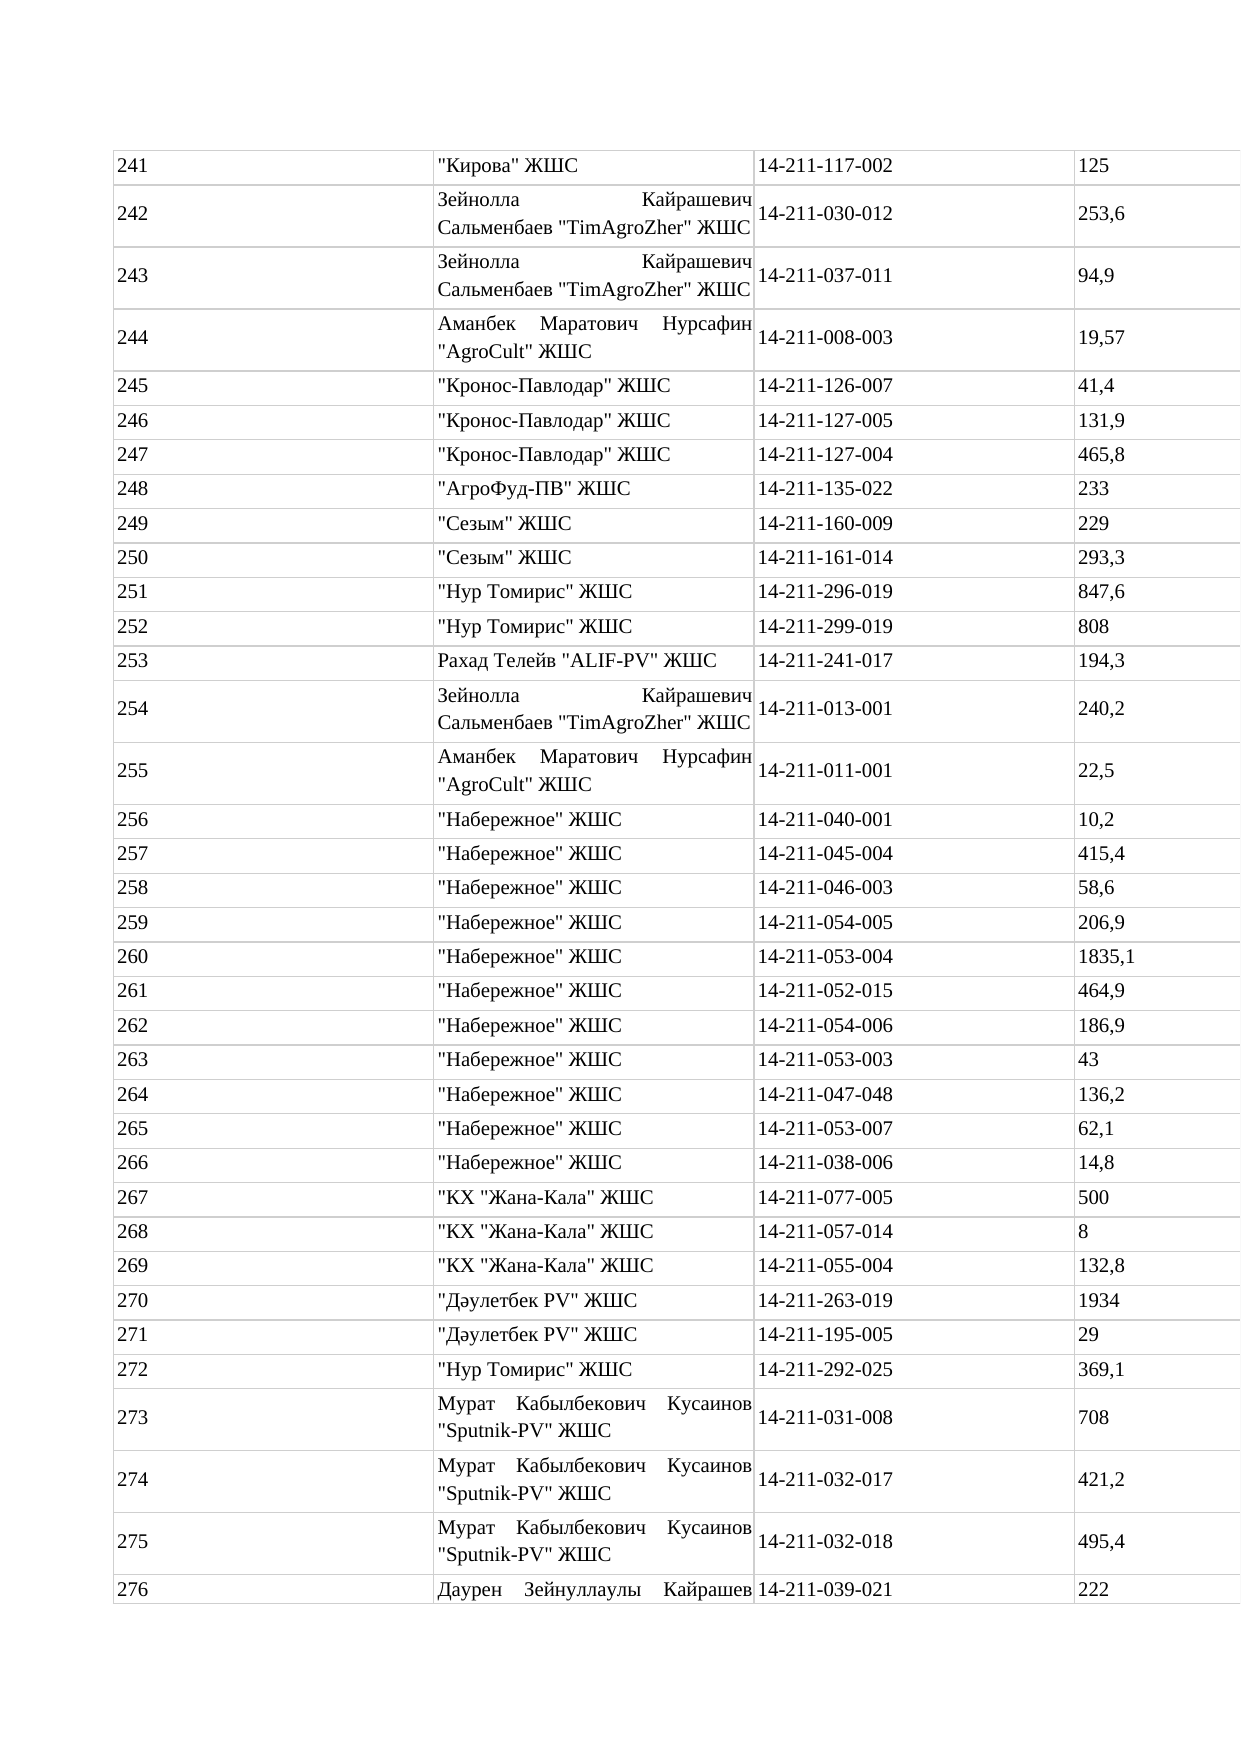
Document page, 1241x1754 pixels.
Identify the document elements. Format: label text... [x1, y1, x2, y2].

table_cell 256 [114, 805, 433, 838]
table_cell 14-211-160-009 [755, 509, 1074, 542]
table_cell "Дәулетбек PV" ЖШС [434, 1286, 753, 1319]
table_cell Мурат Кабылбекович Кусаинов "Sputnik-PV" ЖШС [434, 1513, 753, 1574]
table_cell "АгроФуд-ПВ" ЖШС [434, 475, 753, 508]
table_cell 14-211-161-014 [755, 544, 1074, 577]
table_cell "Набережное" ЖШС [434, 1011, 753, 1044]
table_cell 1934 [1075, 1286, 1240, 1319]
table_cell 22,5 [1075, 743, 1240, 804]
table_cell 14-211-126-007 [755, 372, 1074, 405]
table_cell 229 [1075, 509, 1240, 542]
table_cell 253 [114, 647, 433, 680]
table_cell 58,6 [1075, 874, 1240, 907]
table_cell "КХ "Жана-Кала" ЖШС [434, 1218, 753, 1251]
table_cell 14-211-053-007 [755, 1114, 1074, 1147]
table_cell Аманбек Маратович Нурсафин "AgroCult" ЖШС [434, 310, 753, 370]
table_cell 14-211-031-008 [755, 1389, 1074, 1450]
table_cell 266 [114, 1149, 433, 1182]
table_cell 240,2 [1075, 681, 1240, 742]
table_cell 43 [1075, 1046, 1240, 1079]
table_cell "Нур Томирис" ЖШС [434, 578, 753, 611]
table_cell 14-211-057-014 [755, 1218, 1074, 1251]
table_cell 14-211-040-001 [755, 805, 1074, 838]
table_cell 14-211-263-019 [755, 1286, 1074, 1319]
table_cell 14-211-052-015 [755, 977, 1074, 1010]
table_cell 14-211-054-006 [755, 1011, 1074, 1044]
table_cell "Кирова" ЖШС [434, 151, 753, 184]
table_cell "Набережное" ЖШС [434, 908, 753, 941]
table_cell 263 [114, 1046, 433, 1079]
table_cell 14-211-296-019 [755, 578, 1074, 611]
table_cell 465,8 [1075, 440, 1240, 473]
table_cell 19,57 [1075, 310, 1240, 370]
table_cell 132,8 [1075, 1252, 1240, 1285]
table_cell "Нур Томирис" ЖШС [434, 1355, 753, 1388]
table_cell 242 [114, 186, 433, 246]
table_cell 14-211-030-012 [755, 186, 1074, 246]
table_cell 14-211-117-002 [755, 151, 1074, 184]
table_cell 262 [114, 1011, 433, 1044]
table_cell "КХ "Жана-Кала" ЖШС [434, 1252, 753, 1285]
table_cell "Набережное" ЖШС [434, 1149, 753, 1182]
table_cell "Набережное" ЖШС [434, 874, 753, 907]
table_cell Зейнолла Кайрашевич Сальменбаев "TimAgroZher" ЖШС [434, 681, 753, 742]
table_cell 249 [114, 509, 433, 542]
table_cell 222 [1075, 1575, 1240, 1602]
table_cell Зейнолла Кайрашевич Сальменбаев "TimAgroZher" ЖШС [434, 186, 753, 246]
table_cell 186,9 [1075, 1011, 1240, 1044]
table_cell "Кронос-Павлодар" ЖШС [434, 440, 753, 473]
table_cell "Набережное" ЖШС [434, 805, 753, 838]
table_cell 421,2 [1075, 1451, 1240, 1512]
table_cell 14-211-047-048 [755, 1080, 1074, 1113]
table_cell 10,2 [1075, 805, 1240, 838]
table_cell 14-211-039-021 [755, 1575, 1074, 1602]
table_cell 464,9 [1075, 977, 1240, 1010]
table_cell 251 [114, 578, 433, 611]
table_cell 274 [114, 1451, 433, 1512]
table_cell "Дәулетбек PV" ЖШС [434, 1321, 753, 1354]
table_cell 253,6 [1075, 186, 1240, 246]
table_cell 245 [114, 372, 433, 405]
table_cell 14-211-127-004 [755, 440, 1074, 473]
table_cell 273 [114, 1389, 433, 1450]
table_cell 14-211-013-001 [755, 681, 1074, 742]
table_cell 808 [1075, 612, 1240, 645]
table_cell Аманбек Маратович Нурсафин "AgroCult" ЖШС [434, 743, 753, 804]
table_cell 415,4 [1075, 839, 1240, 872]
table_cell 265 [114, 1114, 433, 1147]
table_cell 14-211-037-011 [755, 248, 1074, 308]
table_cell Зейнолла Кайрашевич Сальменбаев "TimAgroZher" ЖШС [434, 248, 753, 308]
table_cell 259 [114, 908, 433, 941]
table_cell 258 [114, 874, 433, 907]
table_cell 271 [114, 1321, 433, 1354]
table_cell Мурат Кабылбекович Кусаинов "Sputnik-PV" ЖШС [434, 1451, 753, 1512]
table_cell "Набережное" ЖШС [434, 1114, 753, 1147]
table_cell 233 [1075, 475, 1240, 508]
table_cell 369,1 [1075, 1355, 1240, 1388]
table_cell 14-211-032-018 [755, 1513, 1074, 1574]
table_cell 847,6 [1075, 578, 1240, 611]
table_cell 248 [114, 475, 433, 508]
table_cell 250 [114, 544, 433, 577]
table_cell 293,3 [1075, 544, 1240, 577]
table_cell 500 [1075, 1183, 1240, 1216]
table_cell 246 [114, 406, 433, 439]
table_cell 243 [114, 248, 433, 308]
table_cell "Набережное" ЖШС [434, 943, 753, 976]
table_cell 14-211-032-017 [755, 1451, 1074, 1512]
table_cell 125 [1075, 151, 1240, 184]
table_cell Рахад Телейв "ALIF-PV" ЖШС [434, 647, 753, 680]
table_cell 261 [114, 977, 433, 1010]
table_cell "Набережное" ЖШС [434, 839, 753, 872]
table_cell 267 [114, 1183, 433, 1216]
table_cell 14-211-045-004 [755, 839, 1074, 872]
table_cell 14-211-053-003 [755, 1046, 1074, 1079]
table_cell 62,1 [1075, 1114, 1240, 1147]
table_cell 272 [114, 1355, 433, 1388]
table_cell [434, 1575, 753, 1602]
table_cell "Нур Томирис" ЖШС [434, 612, 753, 645]
table_cell 14-211-038-006 [755, 1149, 1074, 1182]
table_cell 14-211-011-001 [755, 743, 1074, 804]
table_cell 14-211-053-004 [755, 943, 1074, 976]
table_cell "Кронос-Павлодар" ЖШС [434, 406, 753, 439]
table_cell 41,4 [1075, 372, 1240, 405]
table_cell 14-211-046-003 [755, 874, 1074, 907]
table_cell 206,9 [1075, 908, 1240, 941]
table_cell 244 [114, 310, 433, 370]
table_cell 255 [114, 743, 433, 804]
table_cell 14-211-055-004 [755, 1252, 1074, 1285]
table_cell 14-211-008-003 [755, 310, 1074, 370]
table_cell 268 [114, 1218, 433, 1251]
table_cell 29 [1075, 1321, 1240, 1354]
table_cell 14-211-135-022 [755, 475, 1074, 508]
table_cell 495,4 [1075, 1513, 1240, 1574]
table_cell "Набережное" ЖШС [434, 1080, 753, 1113]
table_cell 269 [114, 1252, 433, 1285]
table_cell 94,9 [1075, 248, 1240, 308]
table_cell 194,3 [1075, 647, 1240, 680]
table_cell 247 [114, 440, 433, 473]
table_cell 260 [114, 943, 433, 976]
table_cell 14-211-292-025 [755, 1355, 1074, 1388]
table_cell 136,2 [1075, 1080, 1240, 1113]
table_cell 252 [114, 612, 433, 645]
table_cell 14-211-127-005 [755, 406, 1074, 439]
table_cell "Сезым" ЖШС [434, 509, 753, 542]
table_cell 14-211-077-005 [755, 1183, 1074, 1216]
table_cell 1835,1 [1075, 943, 1240, 976]
table_cell 8 [1075, 1218, 1240, 1251]
table_cell 275 [114, 1513, 433, 1574]
table_cell "КХ "Жана-Кала" ЖШС [434, 1183, 753, 1216]
table_cell 131,9 [1075, 406, 1240, 439]
table_cell 270 [114, 1286, 433, 1319]
table_cell 14,8 [1075, 1149, 1240, 1182]
table_cell "Кронос-Павлодар" ЖШС [434, 372, 753, 405]
table_cell 241 [114, 151, 433, 184]
table_cell 14-211-241-017 [755, 647, 1074, 680]
table_cell 14-211-195-005 [755, 1321, 1074, 1354]
table_cell 257 [114, 839, 433, 872]
table_cell 264 [114, 1080, 433, 1113]
table_cell 276 [114, 1575, 433, 1602]
table_cell 14-211-299-019 [755, 612, 1074, 645]
table_cell "Набережное" ЖШС [434, 977, 753, 1010]
table_cell 708 [1075, 1389, 1240, 1450]
table_cell "Набережное" ЖШС [434, 1046, 753, 1079]
table_cell "Сезым" ЖШС [434, 544, 753, 577]
table_cell 254 [114, 681, 433, 742]
table_cell Мурат Кабылбекович Кусаинов "Sputnik-PV" ЖШС [434, 1389, 753, 1450]
table_cell 14-211-054-005 [755, 908, 1074, 941]
